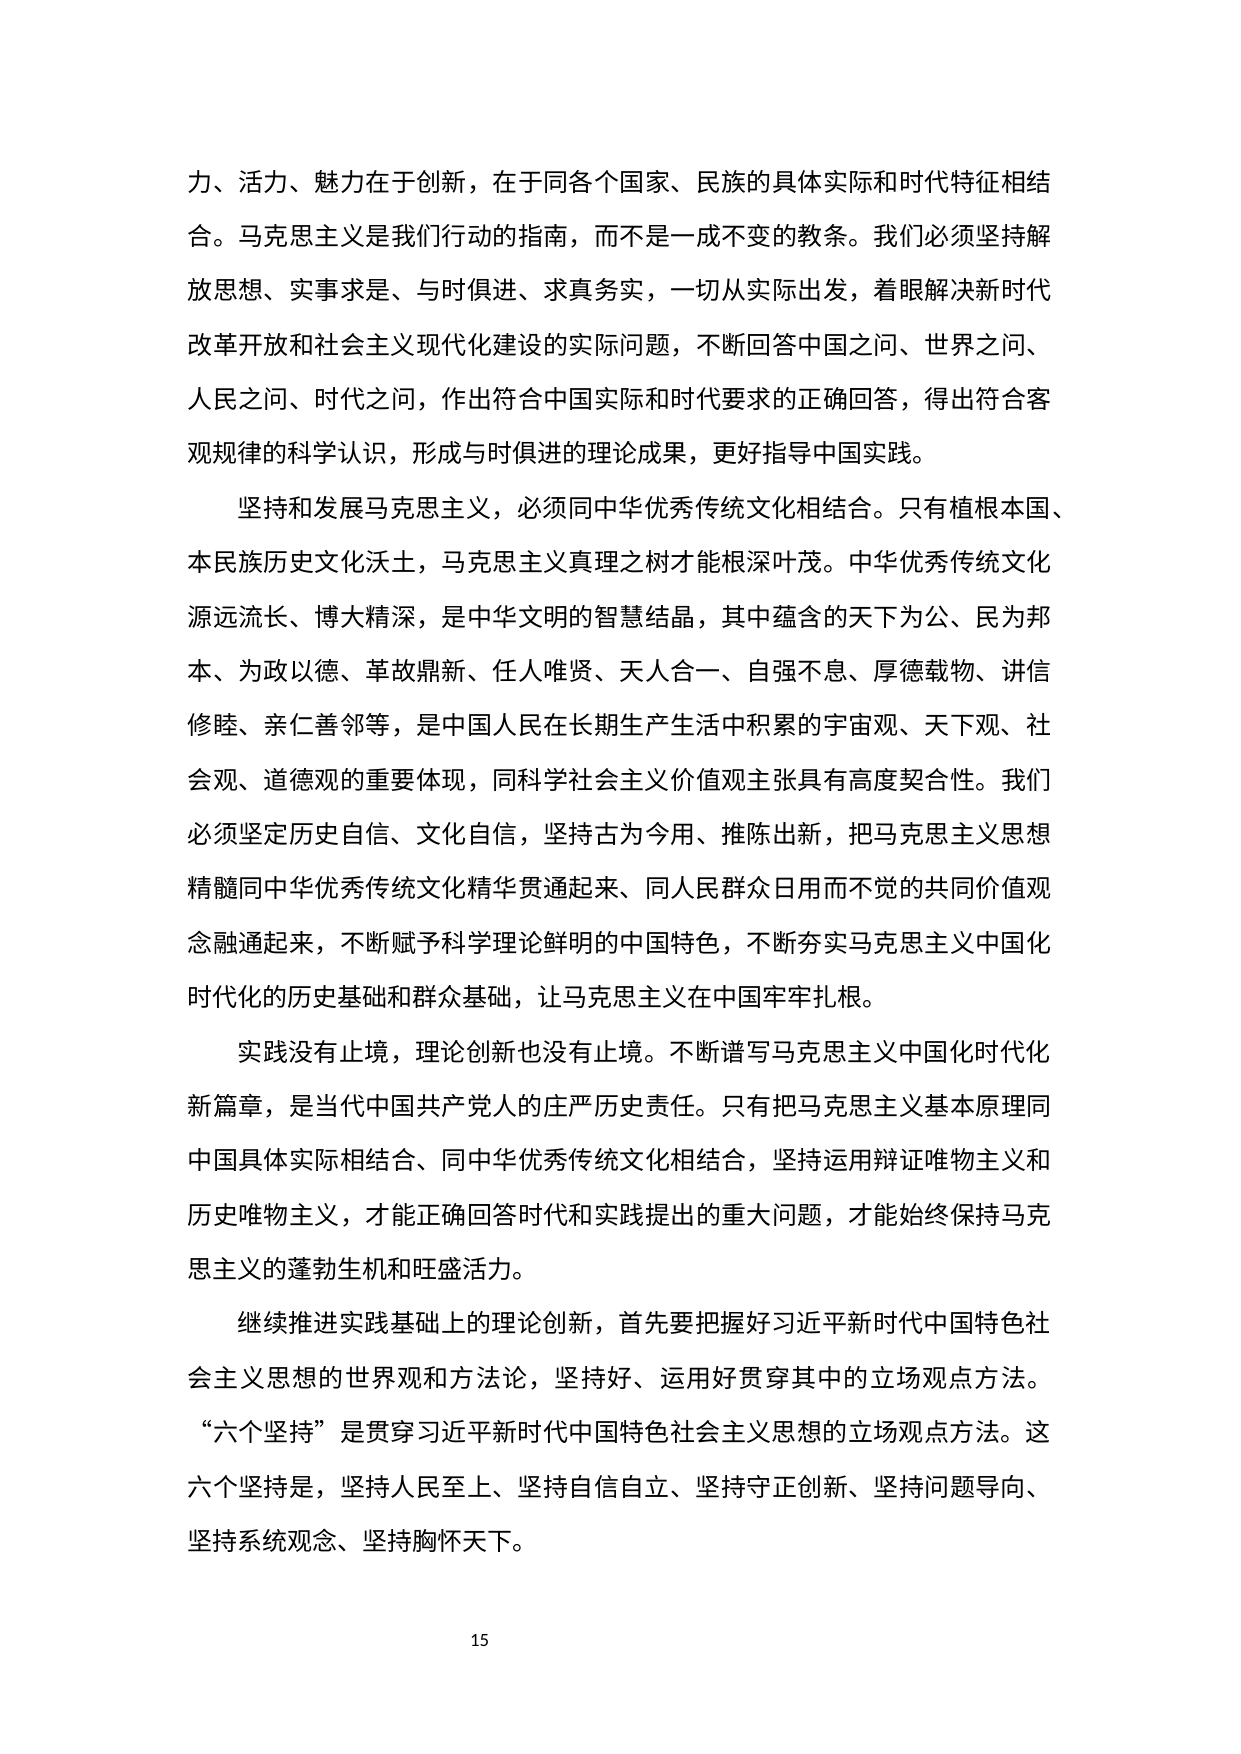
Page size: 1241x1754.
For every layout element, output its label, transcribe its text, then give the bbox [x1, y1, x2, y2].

text 继续推进实践基础上的理论创新，首先要把握好习近平新时代中国特色社会主义思想的世界观和方法论，坚持好、运用好贯穿其中的立场观点方法。“六个坚持”是贯穿习近平新时代中国特色社会主义思想的立场观点方法。这六个坚持是，坚持人民至上、坚持自信自立、坚持守正创新、坚持问题导向、坚持系统观念、坚持胸怀天下。 [187, 1304, 1053, 1558]
text 实践没有止境，理论创新也没有止境。不断谱写马克思主义中国化时代化新篇章，是当代中国共产党人的庄严历史责任。只有把马克思主义基本原理同中国具体实际相结合、同中华优秀传统文化相结合，坚持运用辩证唯物主义和历史唯物主义，才能正确回答时代和实践提出的重大问题，才能始终保持马克思主义的蓬勃生机和旺盛活力。 [187, 1032, 1053, 1286]
text 坚持和发展马克思主义，必须同中华优秀传统文化相结合。只有植根本国、本民族历史文化沃土，马克思主义真理之树才能根深叶茂。中华优秀传统文化源远流长、博大精深，是中华文明的智慧结晶，其中蕴含的天下为公、民为邦本、为政以德、革故鼎新、任人唯贤、天人合一、自强不息、厚德载物、讲信修睦、亲仁善邻等，是中国人民在长期生产生活中积累的宇宙观、天下观、社会观、道德观的重要体现，同科学社会主义价值观主张具有高度契合性。我们必须坚定历史自信、文化自信，坚持古为今用、推陈出新，把马克思主义思想精髓同中华优秀传统文化精华贯通起来、同人民群众日用而不觉的共同价值观念融通起来，不断赋予科学理论鲜明的中国特色，不断夯实马克思主义中国化时代化的历史基础和群众基础，让马克思主义在中国牢牢扎根。 [187, 488, 1053, 1014]
